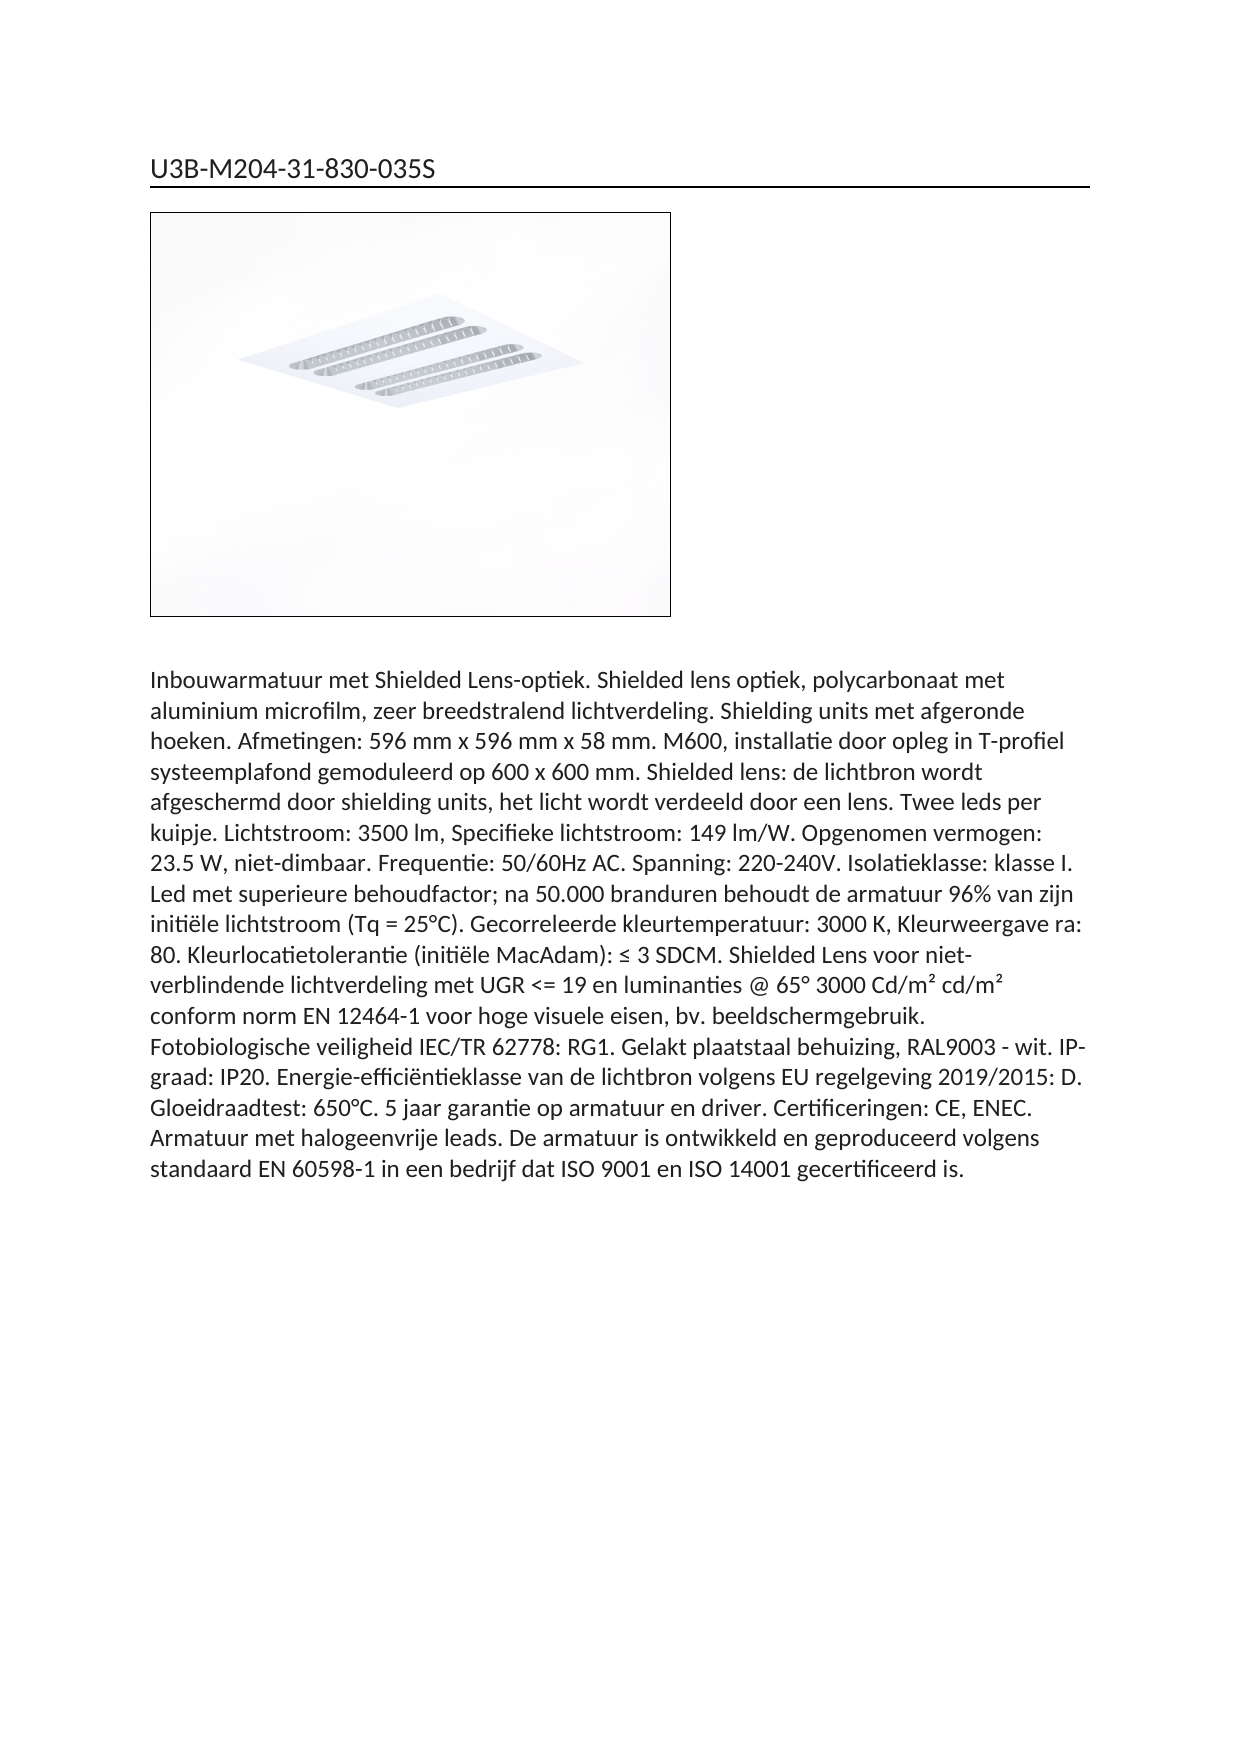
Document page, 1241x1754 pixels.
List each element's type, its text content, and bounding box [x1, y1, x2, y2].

picture [151, 213, 670, 616]
text U3B-M204-31-830-035S [150, 150, 1090, 186]
text Inbouwarmatuur met Shielded Lens-optiek. Shielded lens optiek, polycarbonaat met aluminium microfilm, zeer breedstralend lichtverdeling. Shielding units met afgeronde hoeken. Afmetingen: 596 mm x 596 mm x 58 mm. M600, installatie door opleg in T-profiel systeemplafond gemoduleerd op 600 x 600 mm. Shielded lens: de lichtbron wordt afgeschermd door shielding units, het licht wordt verdeeld door een lens. Twee leds per kuipje. Lichtstroom: 3500 lm, Specifieke lichtstroom: 149 lm/W. Opgenomen vermogen: 23.5 W, niet-dimbaar. Frequentie: 50/60Hz AC. Spanning: 220-240V. Isolatieklasse: klasse I. Led met superieure behoudfactor; na 50.000 branduren behoudt de armatuur 96% van zijn initiële lichtstroom (Tq = 25°C). Gecorreleerde kleurtemperatuur: 3000 K, Kleurweergave ra: 80. Kleurlocatietolerantie (initiële MacAdam): ≤ 3 SDCM. Shielded Lens voor niet-verblindende lichtverdeling met UGR <= 19 en luminanties @ 65° 3000 Cd/m² cd/m² conform norm EN 12464-1 voor hoge visuele eisen, bv. beeldschermgebruik. Fotobiologische veiligheid IEC/TR 62778: RG1. Gelakt plaatstaal behuizing, RAL9003 - wit. IP-graad: IP20. Energie-efficiëntieklasse van de lichtbron volgens EU regelgeving 2019/2015: D. Gloeidraadtest: 650°C. 5 jaar garantie op armatuur en driver. Certificeringen: CE, ENEC. Armatuur met halogeenvrije leads. De armatuur is ontwikkeld en geproduceerd volgens standaard EN 60598-1 in een bedrijf dat ISO 9001 en ISO 14001 gecertificeerd is. [150, 664, 1090, 1183]
